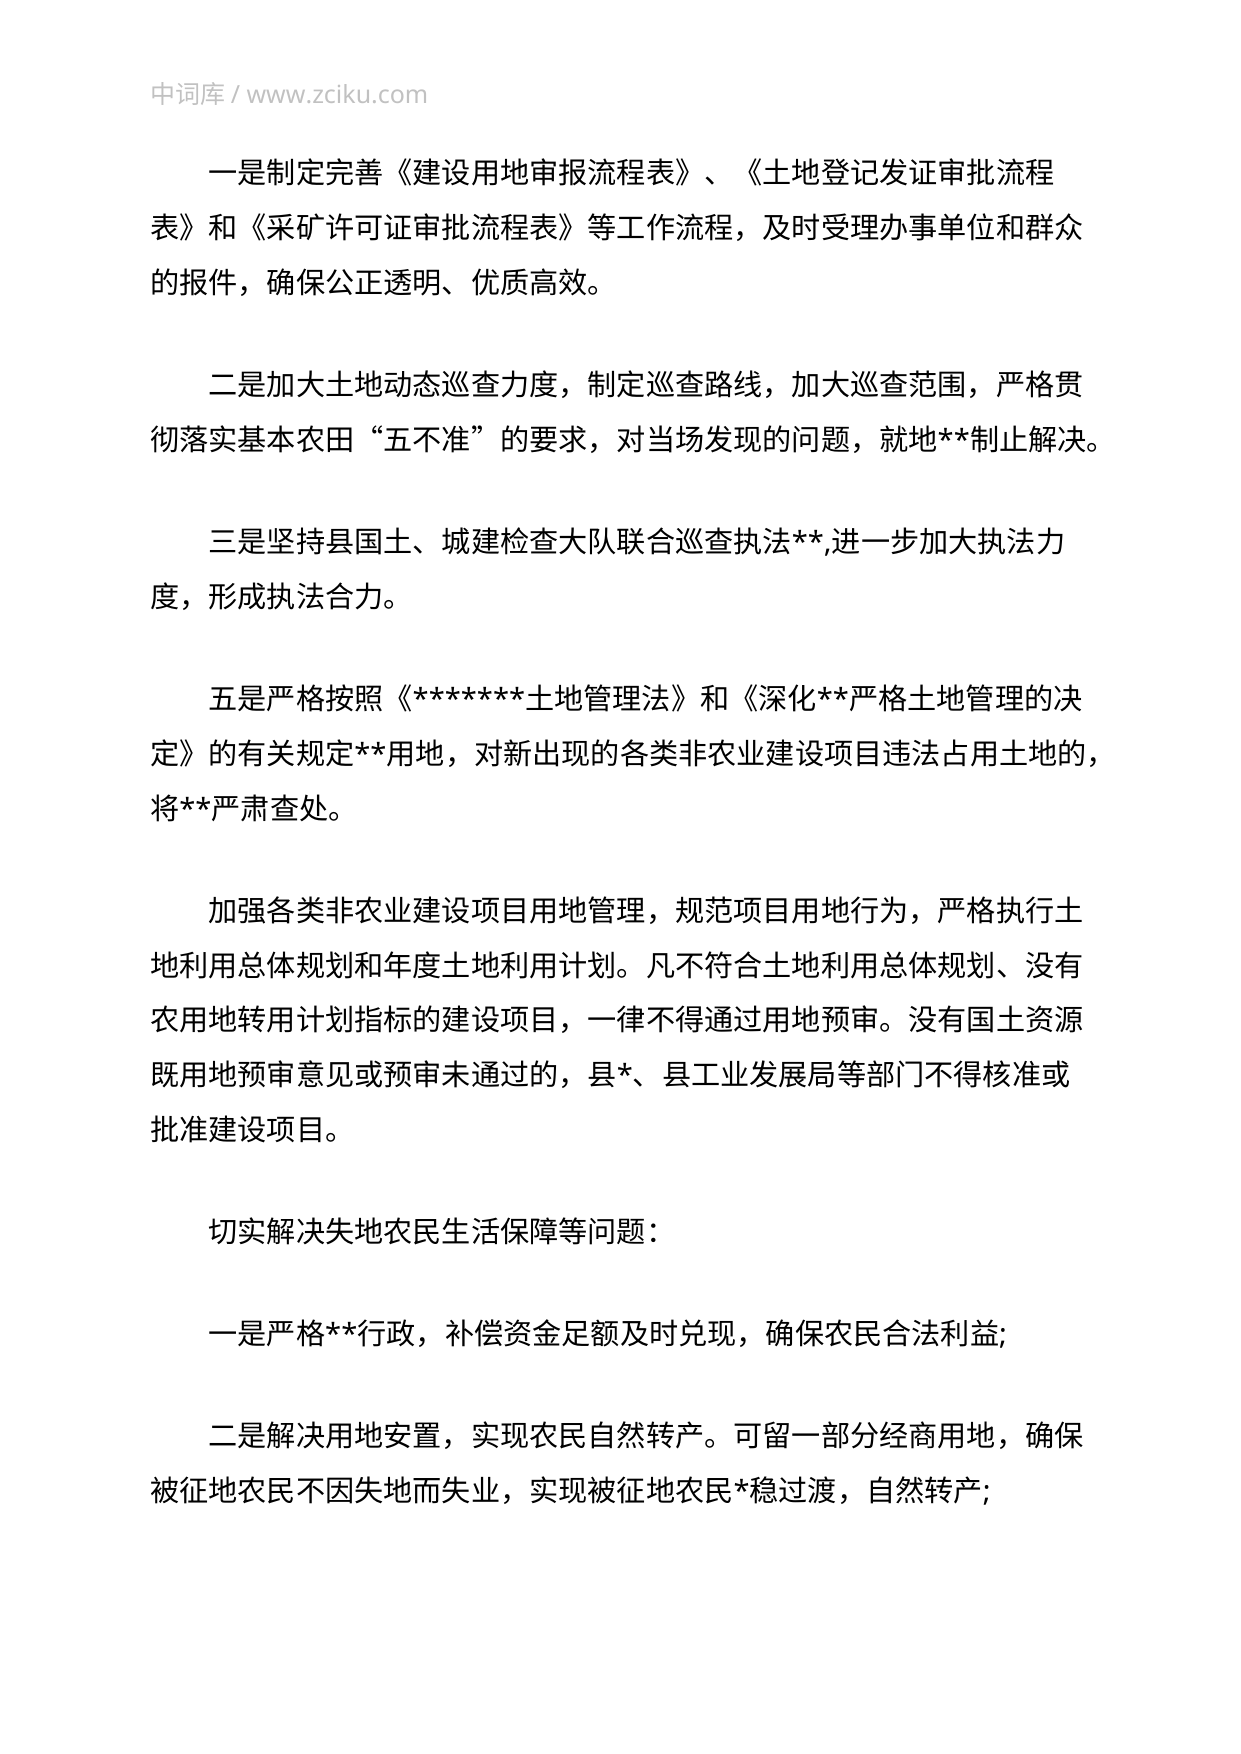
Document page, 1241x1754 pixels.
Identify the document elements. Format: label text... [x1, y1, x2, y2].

text 二是解决用地安置，实现农民自然转产。可留一部分经商用地，确保被征地农民不因失地而失业，实现被征地农民*稳过渡，自然转产; [150, 1412, 1090, 1510]
text 五是严格按照《*******土地管理法》和《深化**严格土地管理的决定》的有关规定**用地，对新出现的各类非农业建设项目违法占用土地的，将**严肃查处。 [150, 675, 1090, 828]
text 一是严格**行政，补偿资金足额及时兑现，确保农民合法利益; [150, 1310, 1090, 1353]
text 三是坚持县国土、城建检查大队联合巡查执法**,进一步加大执法力度，形成执法合力。 [150, 518, 1090, 616]
text 二是加大土地动态巡查力度，制定巡查路线，加大巡查范围，严格贯彻落实基本农田“五不准”的要求，对当场发现的问题，就地**制止解决。 [150, 362, 1090, 459]
text 切实解决失地农民生活保障等问题： [150, 1209, 1090, 1251]
text 一是制定完善《建设用地审报流程表》、《土地登记发证审批流程表》和《采矿许可证审批流程表》等工作流程，及时受理办事单位和群众的报件，确保公正透明、优质高效。 [150, 150, 1090, 302]
text 加强各类非农业建设项目用地管理，规范项目用地行为，严格执行土地利用总体规划和年度土地利用计划。凡不符合土地利用总体规划、没有农用地转用计划指标的建设项目，一律不得通过用地预审。没有国土资源既用地预审意见或预审未通过的，县*、县工业发展局等部门不得核准或批准建设项目。 [150, 887, 1090, 1149]
